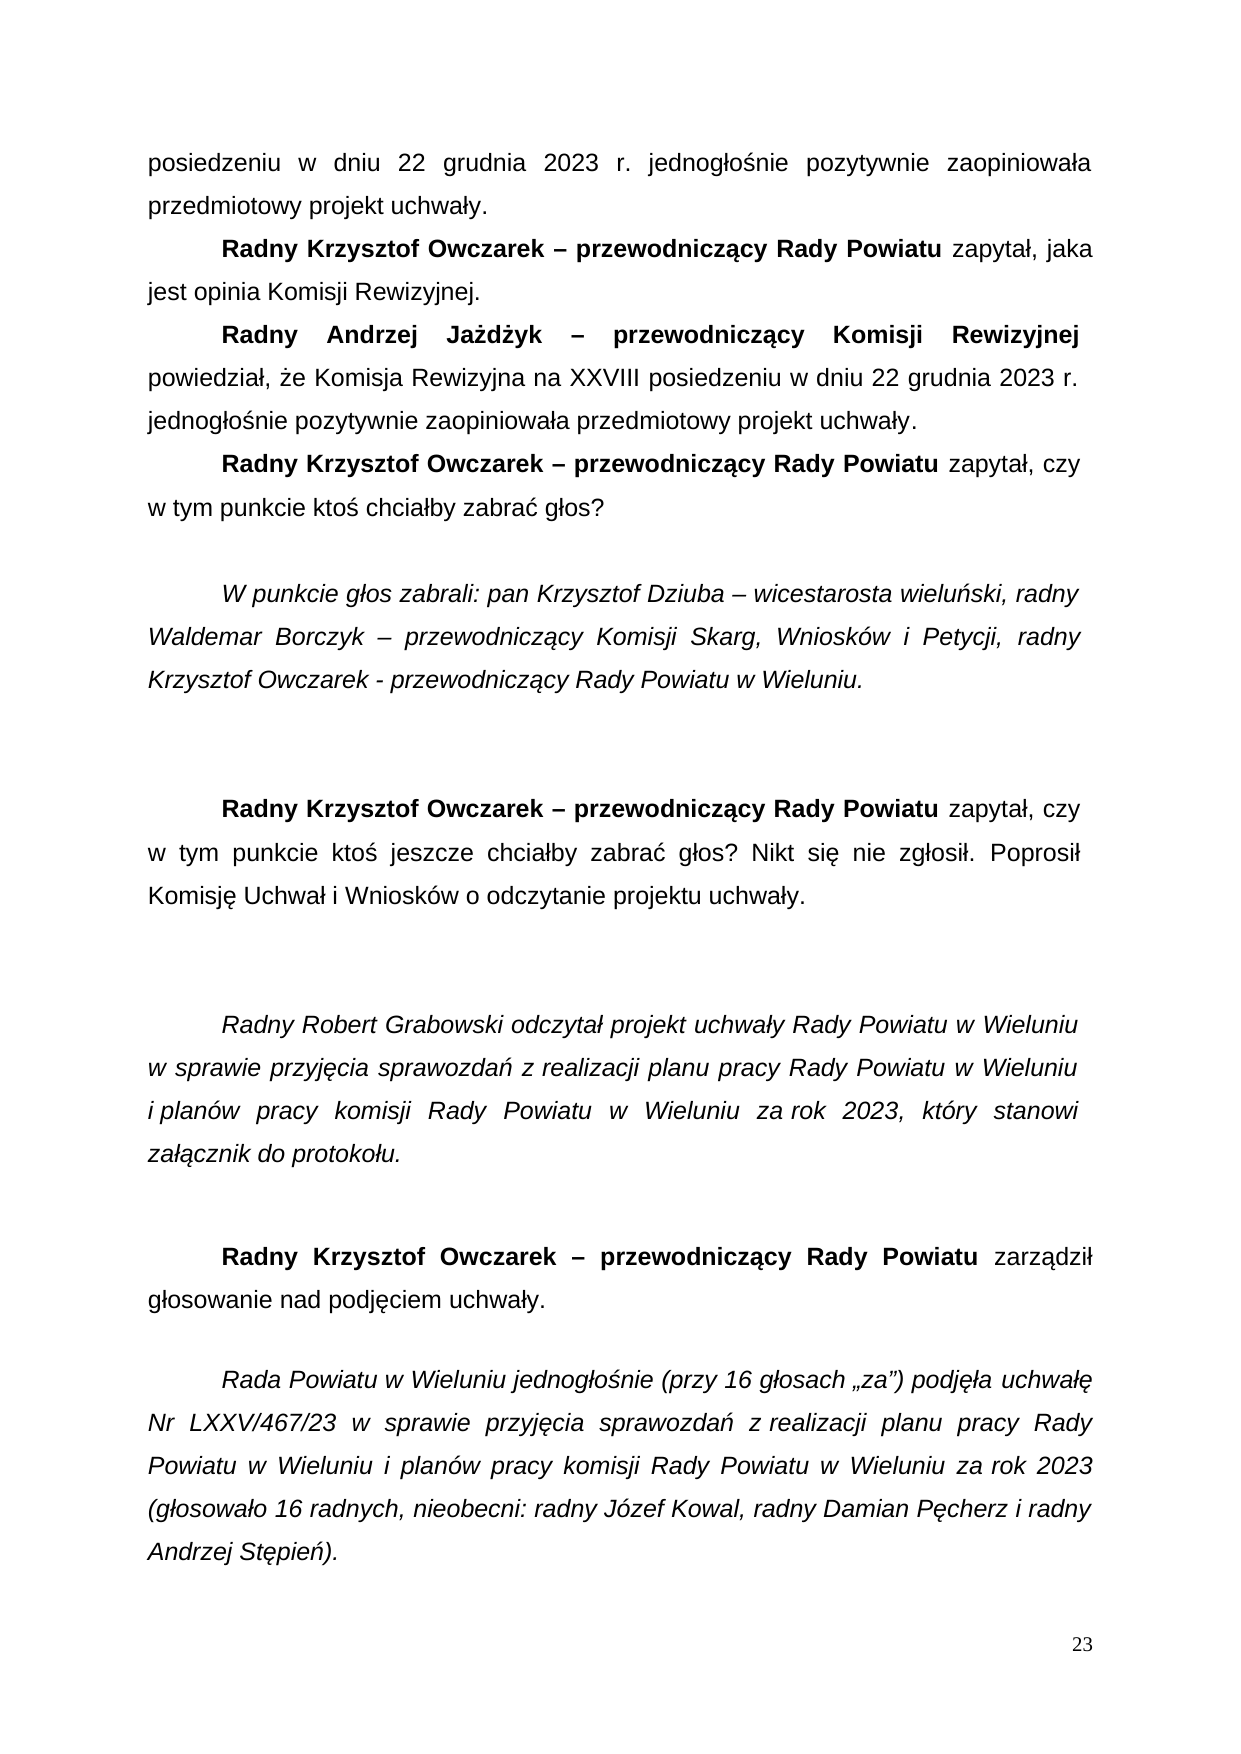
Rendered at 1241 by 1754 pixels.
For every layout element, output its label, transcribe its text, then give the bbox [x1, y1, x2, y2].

text Rada Powiatu w Wieluniu jednogłośnie (przy 16 głosach „za”) podjęła uchwałę Nr LXXV/467/23 w sprawie przyjęcia sprawozdań z realizacji planu pracy Rady Powiatu w Wieluniu i planów pracy komisji Rady Powiatu w Wieluniu za rok 2023 (głosowało 16 radnych, nieobecni: radny Józef Kowal, radny Damian Pęcherz i radny Andrzej Stępień). [148, 1364, 1093, 1566]
text Radny Krzysztof Owczarek – przewodniczący Rady Powiatu zapytał, jaka jest opinia Komisji Rewizyjnej. [148, 234, 1093, 306]
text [148, 148, 1093, 219]
text Radny Krzysztof Owczarek – przewodniczący Rady Powiatu zapytał, czy w tym punkcie ktoś chciałby zabrać głos? [148, 449, 1080, 521]
text Radny Andrzej Jażdżyk – przewodniczący Komisji Rewizyjnej powiedział, że Komisja Rewizyjna na XXVIII posiedzeniu w dniu 22 grudnia 2023 r. jednogłośnie pozytywnie zaopiniowała przedmiotowy projekt uchwały. [148, 320, 1080, 435]
text Radny Krzysztof Owczarek – przewodniczący Rady Powiatu zarządził głosowanie nad podjęciem uchwały. [148, 1242, 1093, 1314]
text Radny Robert Grabowski odczytał projekt uchwały Rady Powiatu w Wieluniu w sprawie przyjęcia sprawozdań z realizacji planu pracy Rady Powiatu w Wieluniu i planów pracy komisji Rady Powiatu w Wieluniu za rok 2023, który stanowi załącznik do protokołu. [148, 1010, 1078, 1168]
text Radny Krzysztof Owczarek – przewodniczący Rady Powiatu zapytał, czy w tym punkcie ktoś jeszcze chciałby zabrać głos? Nikt się nie zgłosił. Poprosił Komisję Uchwał i Wniosków o odczytanie projektu uchwały. [148, 794, 1080, 909]
text W punkcie głos zabrali: pan Krzysztof Dziuba – wicestarosta wieluński, radny Waldemar Borczyk – przewodniczący Komisji Skarg, Wniosków i Petycji, radny Krzysztof Owczarek - przewodniczący Rady Powiatu w Wieluniu. [148, 579, 1080, 694]
